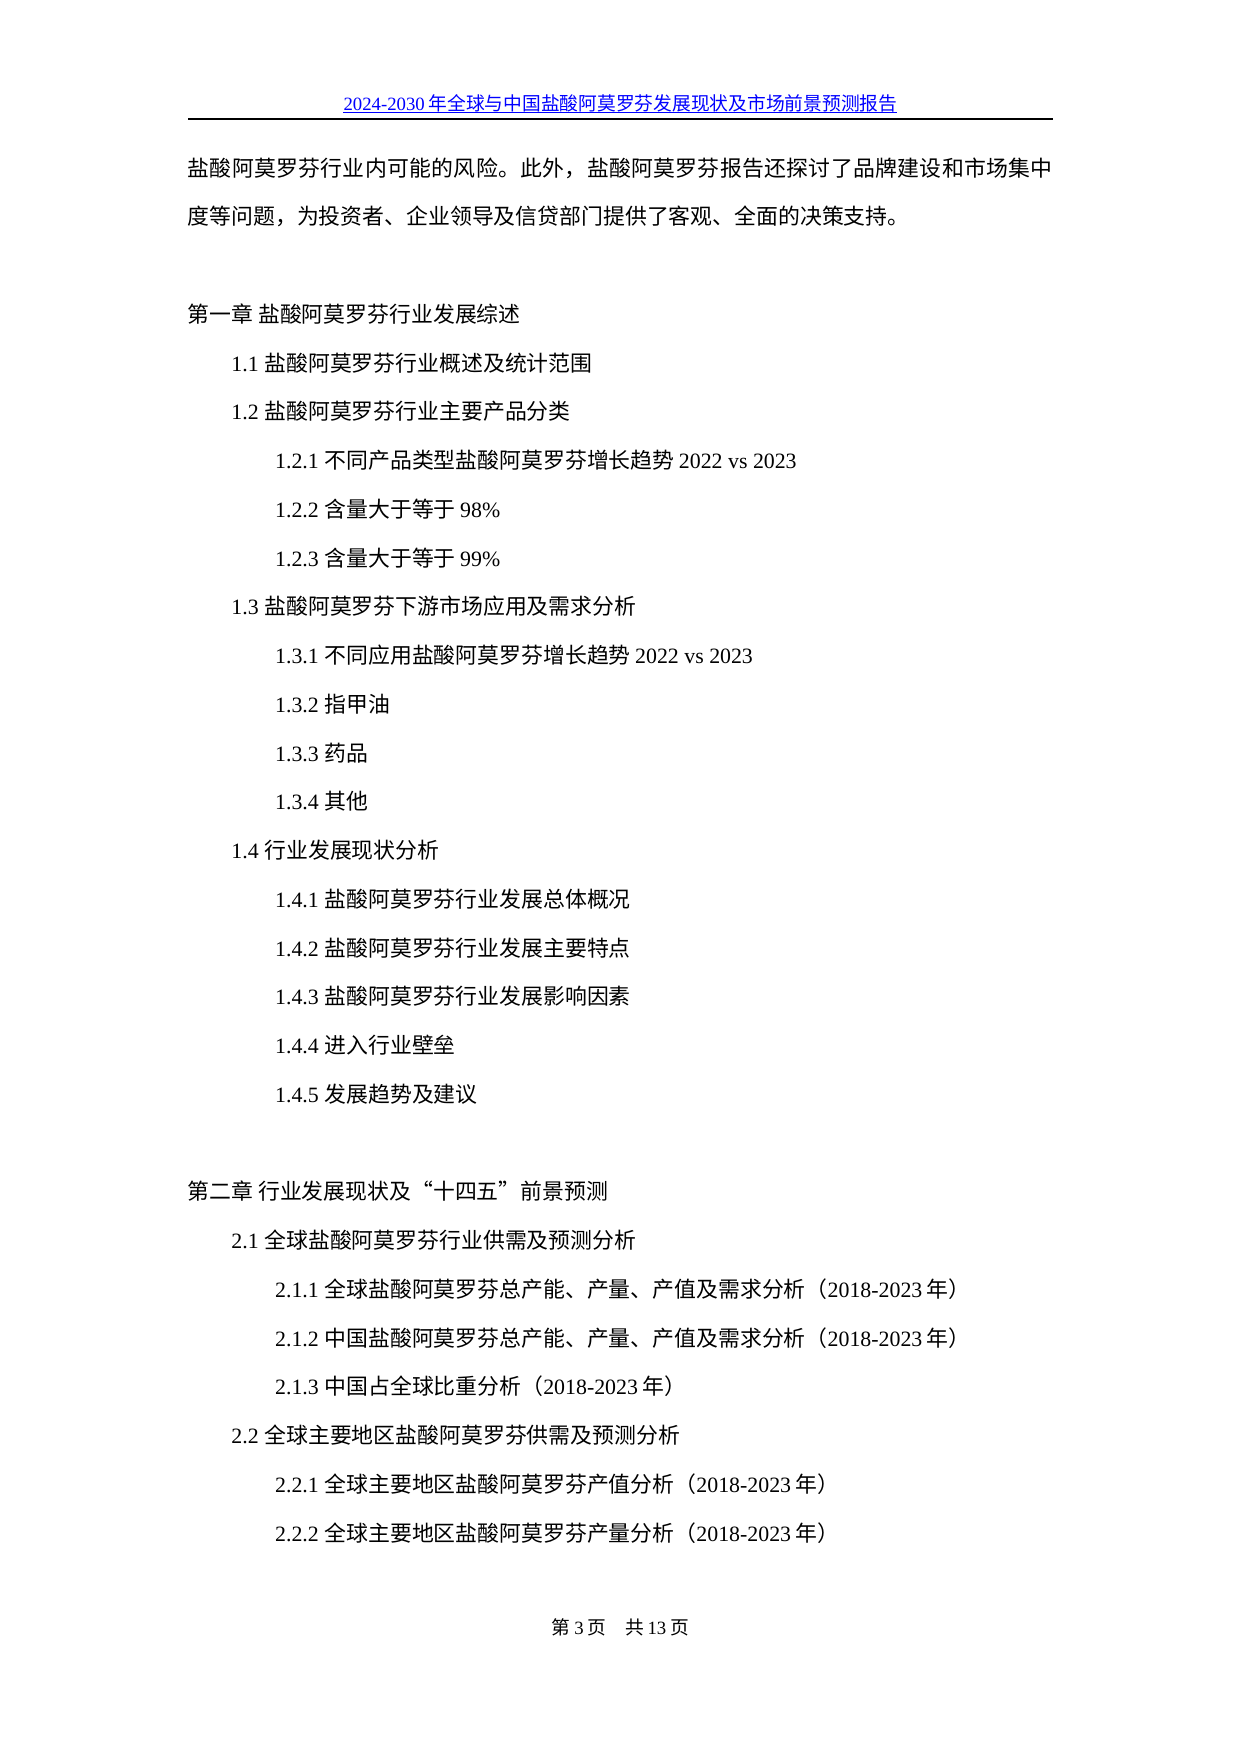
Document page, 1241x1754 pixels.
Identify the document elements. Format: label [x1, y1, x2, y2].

text [187, 150, 1053, 1548]
